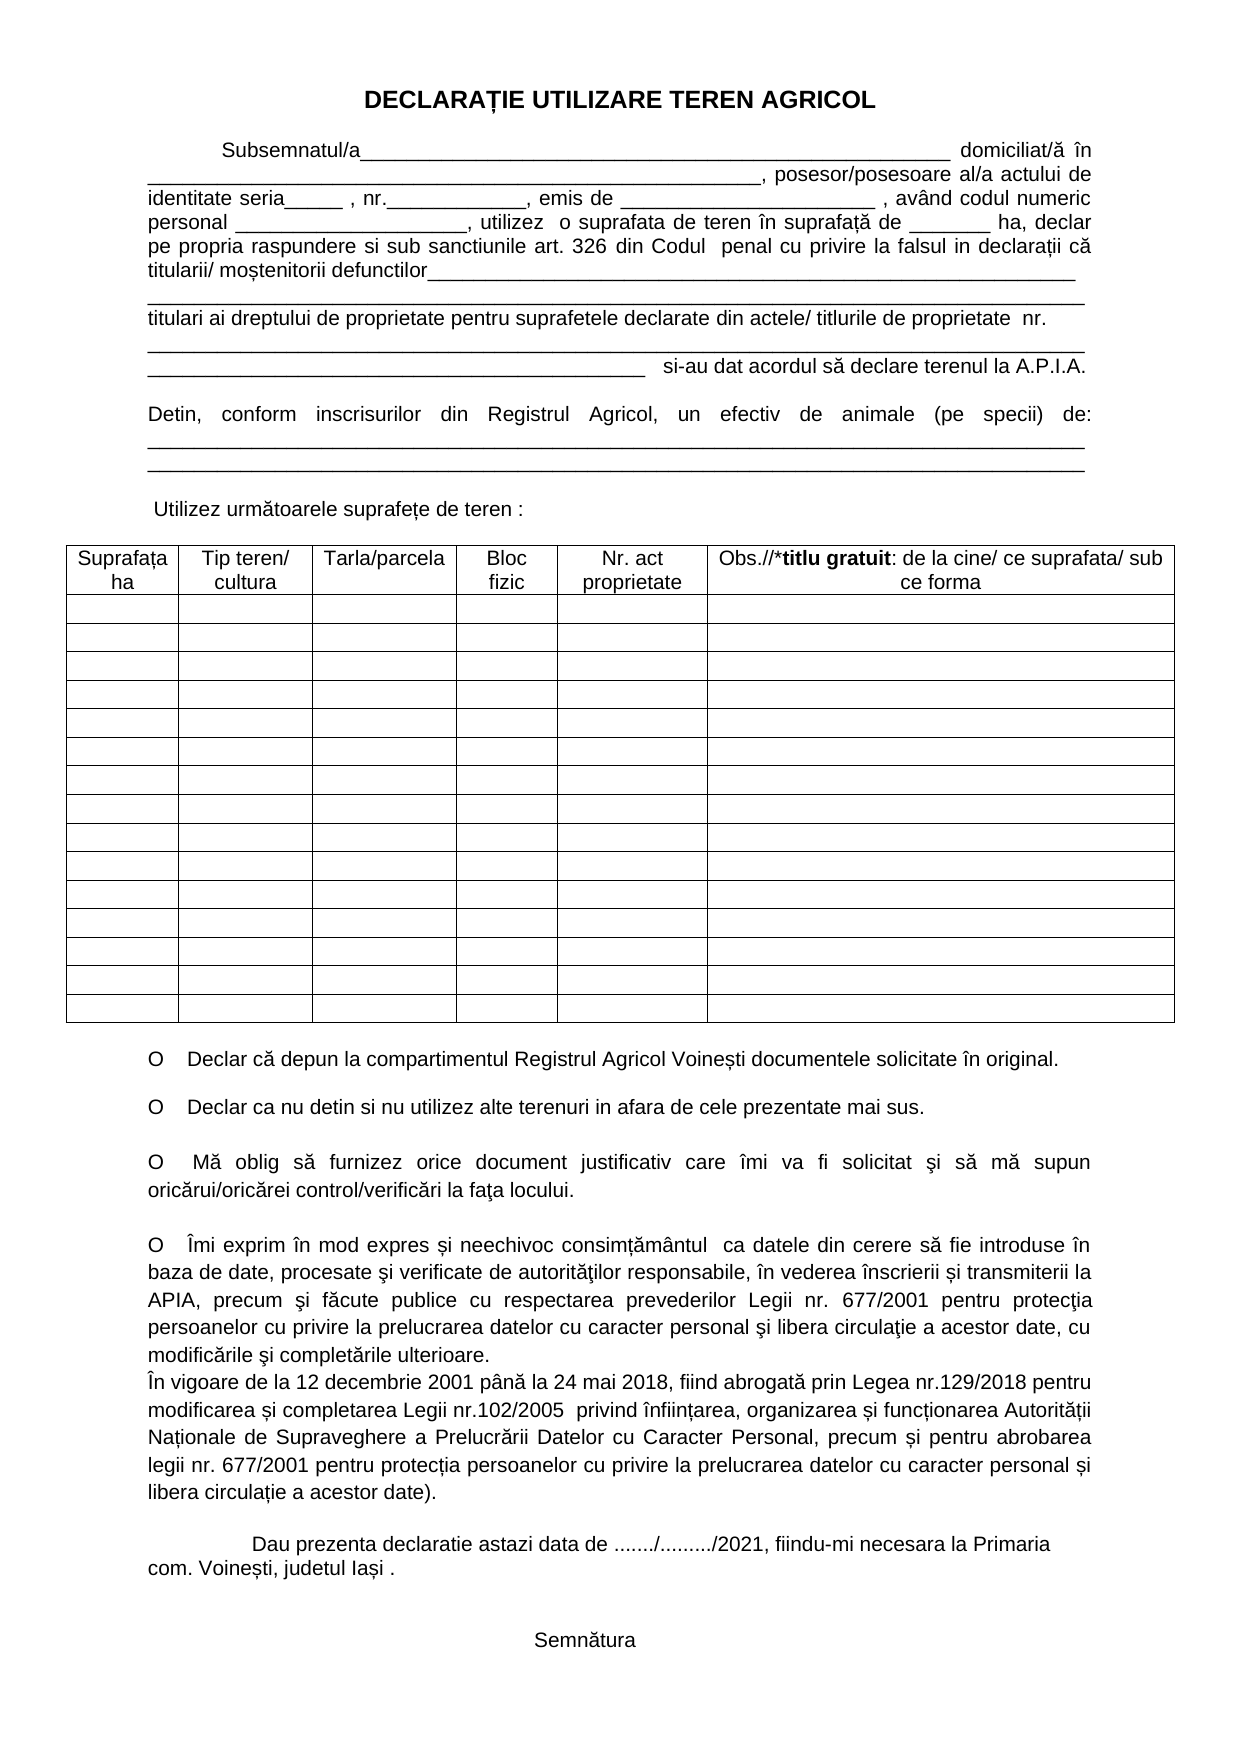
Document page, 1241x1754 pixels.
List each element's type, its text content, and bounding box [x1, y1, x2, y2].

table_cell [457, 966, 557, 994]
table_cell [457, 995, 557, 1022]
table_cell [313, 652, 456, 680]
table_cell [708, 995, 1174, 1022]
table_cell [558, 738, 707, 765]
table_cell [67, 652, 178, 680]
table_cell [179, 995, 312, 1022]
table_cell [708, 709, 1174, 737]
table_cell [67, 824, 178, 851]
table_cell [708, 938, 1174, 965]
text Dau prezenta declaratie astazi data de ......./........./2021, fiindu-mi necesara la Primaria com. Voinești, judetul Iași . [148, 1532, 1093, 1579]
table_cell [558, 595, 707, 623]
table_cell [708, 624, 1174, 651]
table_cell [313, 795, 456, 822]
table_cell [558, 852, 707, 879]
table_cell [708, 766, 1174, 794]
table_cell [708, 595, 1174, 623]
table_cell [708, 909, 1174, 937]
text Detin, conform inscrisurilor din Registrul Agricol, un efectiv de animale (pe specii) de: _________________________________________________________________________________ [148, 401, 1093, 449]
table_cell [313, 595, 456, 623]
table_cell [313, 909, 456, 937]
table_header Suprafața ha [67, 546, 178, 594]
table_cell [708, 652, 1174, 680]
text În vigoare de la 12 decembrie 2001 până la 24 mai 2018, fiind abrogată prin Legea nr.129/2018 pentru modificarea și completarea Legii nr.102/2005 privind înființarea, organizarea și funcționarea Autorității Naționale de Supraveghere a Prelucrării Datelor cu Caracter Personal, precum și pentru abrobarea legii nr. 677/2001 pentru protecția persoanelor cu privire la prelucrarea datelor cu caracter personal și libera circulație a acestor date). [148, 1370, 1093, 1504]
text Semnătura [148, 1627, 1093, 1651]
table_cell [558, 824, 707, 851]
table_cell [67, 881, 178, 908]
table_cell [67, 966, 178, 994]
table_cell [457, 681, 557, 708]
table_cell [179, 652, 312, 680]
table_cell [708, 738, 1174, 765]
table_cell [708, 681, 1174, 708]
table_header Tarla/parcela [313, 546, 456, 594]
table_cell [179, 938, 312, 965]
table_cell [179, 709, 312, 737]
text DECLARAȚIE UTILIZARE TEREN AGRICOL [148, 85, 1093, 114]
table_cell [313, 852, 456, 879]
table_cell [179, 738, 312, 765]
table_cell [558, 995, 707, 1022]
table_cell [558, 795, 707, 822]
text Utilizez următoarele suprafețe de teren : [148, 497, 1093, 521]
text Subsemnatul/a___________________________________________________ domiciliat/ă în _____________________________________________________, posesor/posesoare al/a actului de identitate seria_____ , nr.____________, emis de ______________________ , având codul numeric personal ____________________, utilizez o suprafata de teren în suprafață de _______ ha, declar pe propria raspundere si sub sanctiunile art. 326 din Codul penal cu privire la falsul in declarații că titularii/ moștenitorii defunctilor________________________________________________________ [148, 138, 1093, 282]
table_header Obs.//*titlu gratuit: de la cine/ ce suprafata/ sub ce forma [708, 546, 1174, 594]
table_cell [708, 966, 1174, 994]
table_header Bloc fizic [457, 546, 557, 594]
table_cell [708, 824, 1174, 851]
table_header Nr. act proprietate [558, 546, 707, 594]
table_cell [457, 652, 557, 680]
table_cell [179, 624, 312, 651]
table_cell [457, 795, 557, 822]
table_cell [313, 624, 456, 651]
table_cell [67, 852, 178, 879]
table_cell [457, 624, 557, 651]
table_cell [313, 938, 456, 965]
table_cell [558, 652, 707, 680]
table_cell [457, 595, 557, 623]
table_cell [457, 881, 557, 908]
table_cell [708, 795, 1174, 822]
table_cell [67, 938, 178, 965]
table_cell [558, 709, 707, 737]
table_cell [179, 824, 312, 851]
table_cell [313, 995, 456, 1022]
table_cell [313, 738, 456, 765]
table_cell [179, 852, 312, 879]
text O Declar că depun la compartimentul Registrul Agricol Voinești documentele solicitate în original. [148, 1047, 1093, 1071]
table_cell [558, 881, 707, 908]
table_cell [67, 795, 178, 822]
table_cell [558, 681, 707, 708]
table_cell [457, 766, 557, 794]
table_cell [457, 824, 557, 851]
table_cell [457, 938, 557, 965]
table_cell [313, 681, 456, 708]
table_cell [67, 709, 178, 737]
table_cell [179, 595, 312, 623]
table_cell [179, 795, 312, 822]
table_cell [67, 909, 178, 937]
table_cell [67, 738, 178, 765]
text _________________________________________________________________________________ [148, 449, 1093, 473]
table_cell [558, 966, 707, 994]
table_cell [179, 909, 312, 937]
table_cell [708, 881, 1174, 908]
text ____________________________________________________________________________________________________________________________ si-au dat acordul să declare terenul la A.P.I.A. [148, 329, 1093, 377]
text _________________________________________________________________________________ titulari ai dreptului de proprietate pentru suprafetele declarate din actele/ titlurile de proprietate nr. [148, 282, 1093, 329]
table_cell [179, 966, 312, 994]
table_cell [558, 766, 707, 794]
text O Mă oblig să furnizez orice document justificativ care îmi va fi solicitat şi să mă supun oricărui/oricărei control/verificări la faţa locului. [148, 1150, 1093, 1202]
text O Declar ca nu detin si nu utilizez alte terenuri in afara de cele prezentate mai sus. [148, 1095, 1093, 1119]
table_cell [67, 681, 178, 708]
table_cell [558, 624, 707, 651]
table_cell [708, 852, 1174, 879]
table_cell [313, 966, 456, 994]
table_cell [558, 909, 707, 937]
text O Îmi exprim în mod expres și neechivoc consimțământul ca datele din cerere să fie introduse în baza de date, procesate şi verificate de autorităţilor responsabile, în vederea înscrierii și transmiterii la APIA, precum şi făcute publice cu respectarea prevederilor Legii nr. 677/2001 pentru protecţia persoanelor cu privire la prelucrarea datelor cu caracter personal şi libera circulaţie a acestor date, cu modificările şi completările ulterioare. [148, 1233, 1093, 1367]
table_cell [179, 681, 312, 708]
table_cell [558, 938, 707, 965]
table_cell [457, 909, 557, 937]
table_cell [313, 881, 456, 908]
table_cell [457, 738, 557, 765]
table_cell [67, 995, 178, 1022]
table_cell [457, 852, 557, 879]
table_header Tip teren/ cultura [179, 546, 312, 594]
table_cell [313, 824, 456, 851]
table_cell [313, 766, 456, 794]
table_cell [67, 595, 178, 623]
table_cell [67, 624, 178, 651]
table_cell [179, 881, 312, 908]
table_cell [67, 766, 178, 794]
table_cell [313, 709, 456, 737]
table_cell [457, 709, 557, 737]
table_cell [179, 766, 312, 794]
